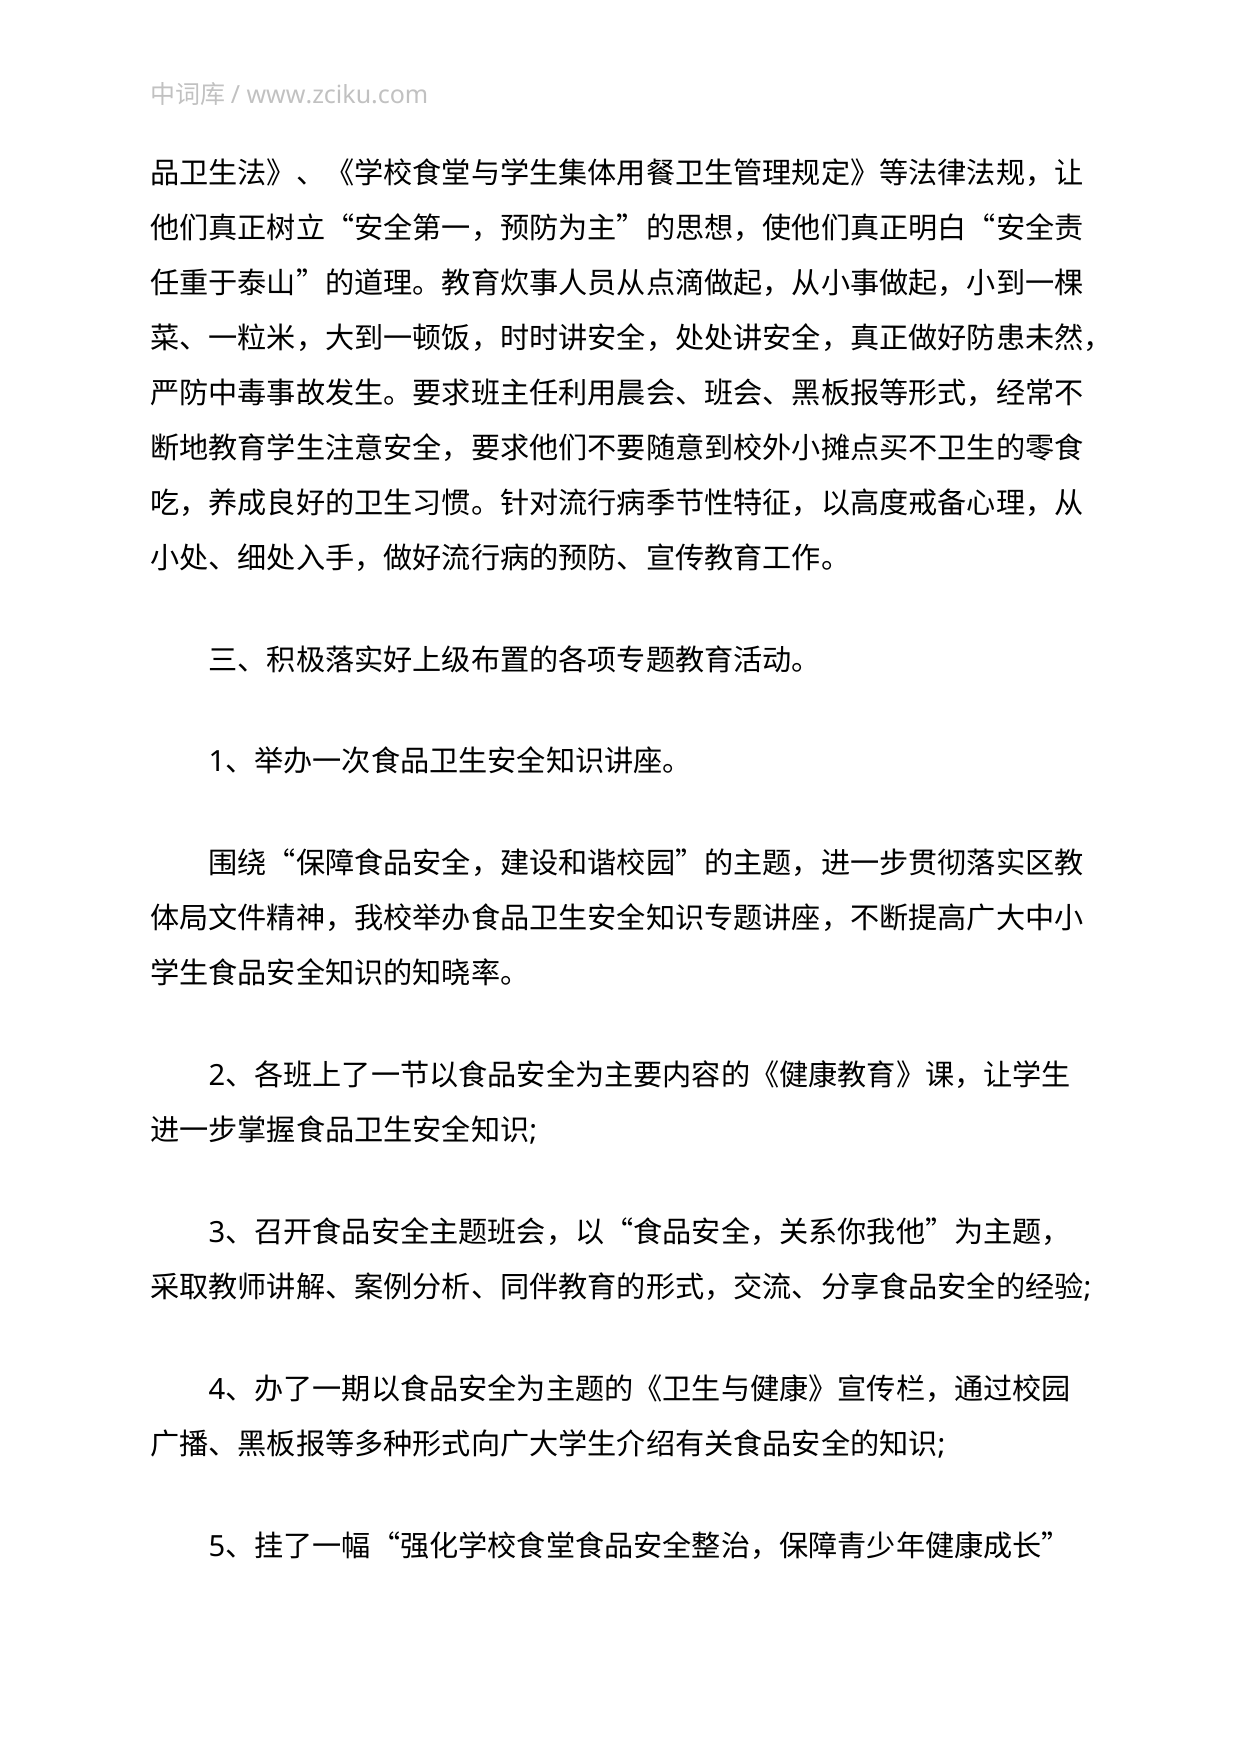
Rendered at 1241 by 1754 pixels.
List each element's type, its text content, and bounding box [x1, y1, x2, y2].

text 2、各班上了一节以食品安全为主要内容的《健康教育》课，让学生进一步掌握食品卫生安全知识; [150, 1051, 1090, 1149]
text 3、召开食品安全主题班会，以“食品安全，关系你我他”为主题，采取教师讲解、案例分析、同伴教育的形式，交流、分享食品安全的经验; [150, 1208, 1090, 1306]
text 三、积极落实好上级布置的各项专题教育活动。 [150, 636, 1090, 678]
text 围绕“保障食品安全，建设和谐校园”的主题，进一步贯彻落实区教体局文件精神，我校举办食品卫生安全知识专题讲座，不断提高广大中小学生食品安全知识的知晓率。 [150, 840, 1090, 992]
text 4、办了一期以食品安全为主题的《卫生与健康》宣传栏，通过校园广播、黑板报等多种形式向广大学生介绍有关食品安全的知识; [150, 1365, 1090, 1463]
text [150, 1522, 1090, 1565]
text 1、举办一次食品卫生安全知识讲座。 [150, 738, 1090, 780]
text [150, 150, 1090, 577]
